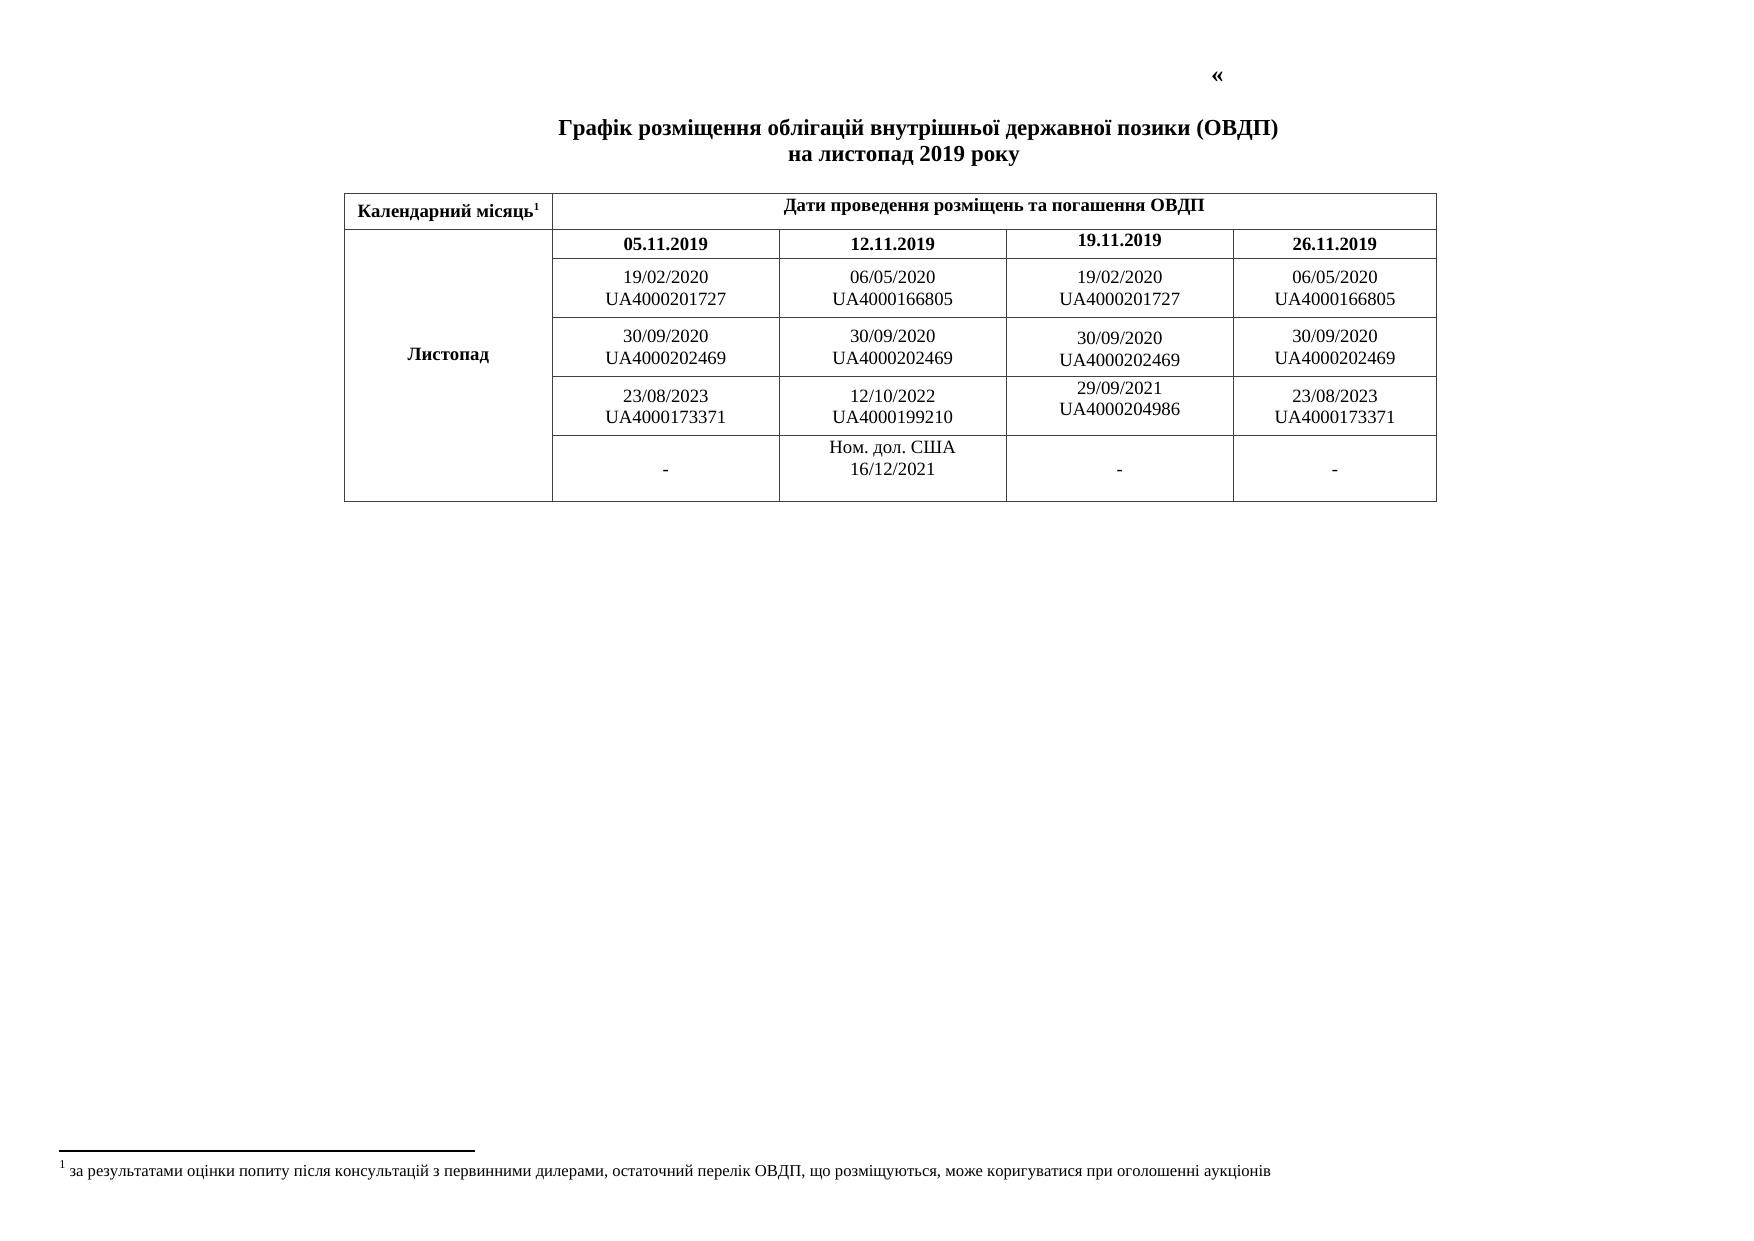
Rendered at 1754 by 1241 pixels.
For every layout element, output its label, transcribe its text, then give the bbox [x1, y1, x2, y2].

table_cell 30/09/2020 UA4000202469 [780, 318, 1006, 376]
table_cell 30/09/2020 UA4000202469 [1007, 318, 1233, 376]
table_cell 12/10/2022 UA4000199210 [780, 377, 1006, 435]
table_cell - [1007, 436, 1233, 501]
table_cell 23/08/2023 UA4000173371 [553, 377, 779, 435]
text Графік розміщення облігацій внутрішньої державної позики (ОВДП) [59, 114, 1721, 141]
table_cell 26.11.2019 [1234, 230, 1436, 258]
table_cell 06/05/2020 UA4000166805 [1234, 259, 1436, 317]
table_cell Листопад [345, 230, 552, 501]
table_cell 30/09/2020 UA4000202469 [1234, 318, 1436, 376]
table_cell 12.11.2019 [780, 230, 1006, 258]
table_cell 19/02/2020 UA4000201727 [1007, 259, 1233, 317]
table_cell 06/05/2020 UA4000166805 [780, 259, 1006, 317]
table_cell 19.11.2019 [1007, 230, 1233, 258]
table_header Дати проведення розміщень та погашення ОВДП [553, 194, 1436, 229]
table_cell 19/02/2020 UA4000201727 [553, 259, 779, 317]
table_cell 30/09/2020 UA4000202469 [553, 318, 779, 376]
table_cell 23/08/2023 UA4000173371 [1234, 377, 1436, 435]
table_cell Ном. дол. США 16/12/2021 [780, 436, 1006, 501]
text « [1211, 59, 1677, 88]
text на листопад 2019 року [59, 141, 1692, 167]
table_cell - [1234, 436, 1436, 501]
table_cell - [553, 436, 779, 501]
table_header Календарний місяць [345, 194, 552, 229]
table_cell 05.11.2019 [553, 230, 779, 258]
table_cell 29/09/2021 UA4000204986 [1007, 377, 1233, 435]
